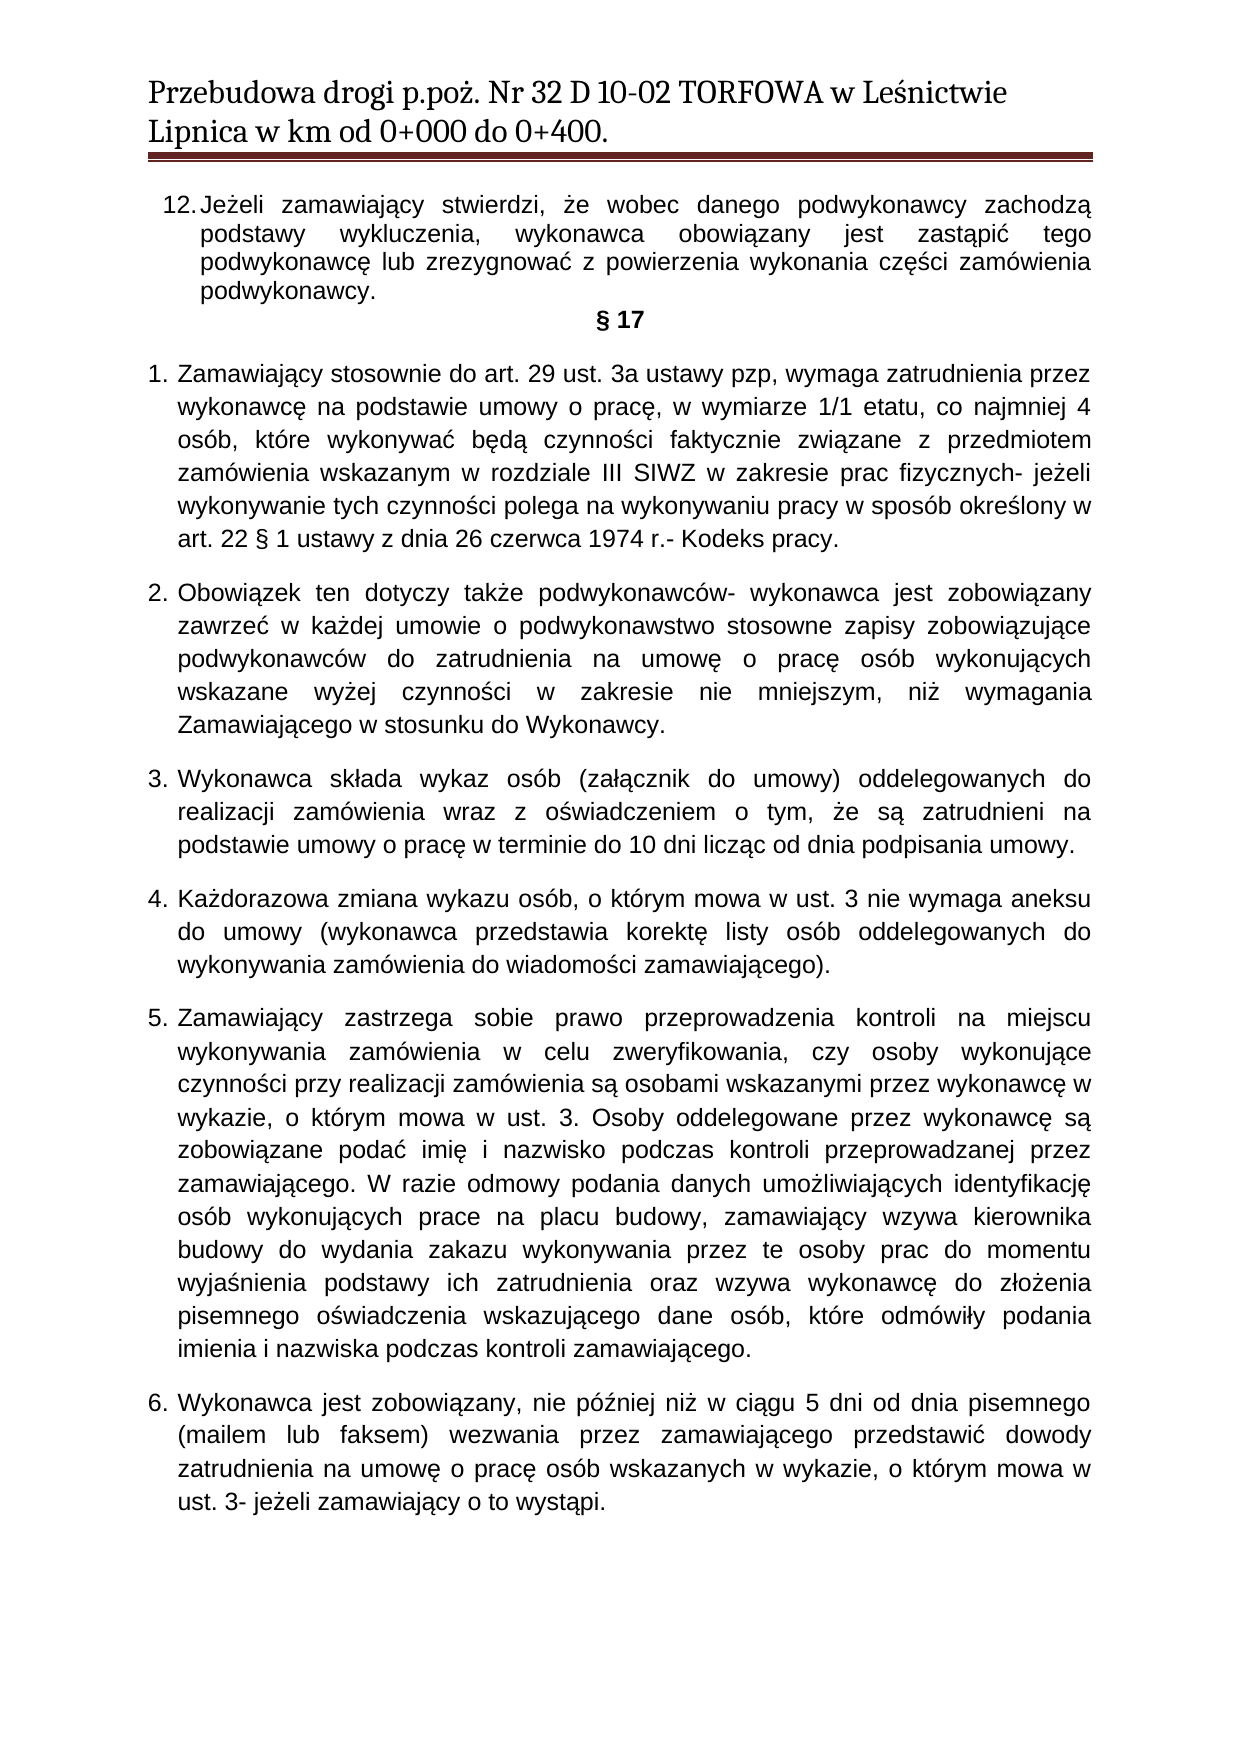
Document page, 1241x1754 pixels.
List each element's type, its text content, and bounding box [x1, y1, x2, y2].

text § 17 [148, 305, 1093, 334]
list Zamawiający zastrzega sobie prawo przeprowadzenia kontroli na miejscu wykonywania zamówienia w celu zweryfikowania, czy osoby wykonujące czynności przy realizacji zamówienia są osobami wskazanymi przez wykonawcę w wykazie, o którym mowa w ust. 3. Osoby oddelegowane przez wykonawcę są zobowiązane podać imię i nazwisko podczas kontroli przeprowadzanej przez zamawiającego. W razie odmowy podania danych umożliwiających identyfikację osób wykonujących prace na placu budowy, zamawiający wzywa kierownika budowy do wydania zakazu wykonywania przez te osoby prac do momentu wyjaśnienia podstawy ich zatrudnienia oraz wzywa wykonawcę do złożenia pisemnego oświadczenia wskazującego dane osób, które odmówiły podania imienia i nazwiska podczas kontroli zamawiającego. [148, 1003, 1093, 1362]
list Obowiązek ten dotyczy także podwykonawców- wykonawca jest zobowiązany zawrzeć w każdej umowie o podwykonawstwo stosowne zapisy zobowiązujące podwykonawców do zatrudnienia na umowę o pracę osób wykonujących wskazane wyżej czynności w zakresie nie mniejszym, niż wymagania Zamawiającego w stosunku do Wykonawcy. [148, 578, 1093, 738]
list Wykonawca składa wykaz osób (załącznik do umowy) oddelegowanych do realizacji zamówienia wraz z oświadczeniem o tym, że są zatrudnieni na podstawie umowy o pracę w terminie do 10 dni licząc od dnia podpisania umowy. [148, 764, 1093, 858]
list Każdorazowa zmiana wykazu osób, o którym mowa w ust. 3 nie wymaga aneksu do umowy (wykonawca przedstawia korektę listy osób oddelegowanych do wykonywania zamówienia do wiadomości zamawiającego). [148, 883, 1093, 978]
list Jeżeli zamawiający stwierdzi, że wobec danego podwykonawcy zachodzą podstawy wykluczenia, wykonawca obowiązany jest zastąpić tego podwykonawcę lub zrezygnować z powierzenia wykonania części zamówienia podwykonawcy. [162, 190, 1093, 305]
list Zamawiający stosownie do art. 29 ust. 3a ustawy pzp, wymaga zatrudnienia przez wykonawcę na podstawie umowy o pracę, w wymiarze 1/1 etatu, co najmniej 4 osób, które wykonywać będą czynności faktycznie związane z przedmiotem zamówienia wskazanym w rozdziale III SIWZ w zakresie prac fizycznych- jeżeli wykonywanie tych czynności polega na wykonywaniu pracy w sposób określony w art. 22 § 1 ustawy z dnia 26 czerwca 1974 r.- Kodeks pracy. [148, 359, 1093, 553]
list Wykonawca jest zobowiązany, nie później niż w ciągu 5 dni od dnia pisemnego (mailem lub faksem) wezwania przez zamawiającego przedstawić dowody zatrudnienia na umowę o pracę osób wskazanych w wykazie, o którym mowa w ust. 3- jeżeli zamawiający o to wystąpi. [148, 1387, 1093, 1515]
